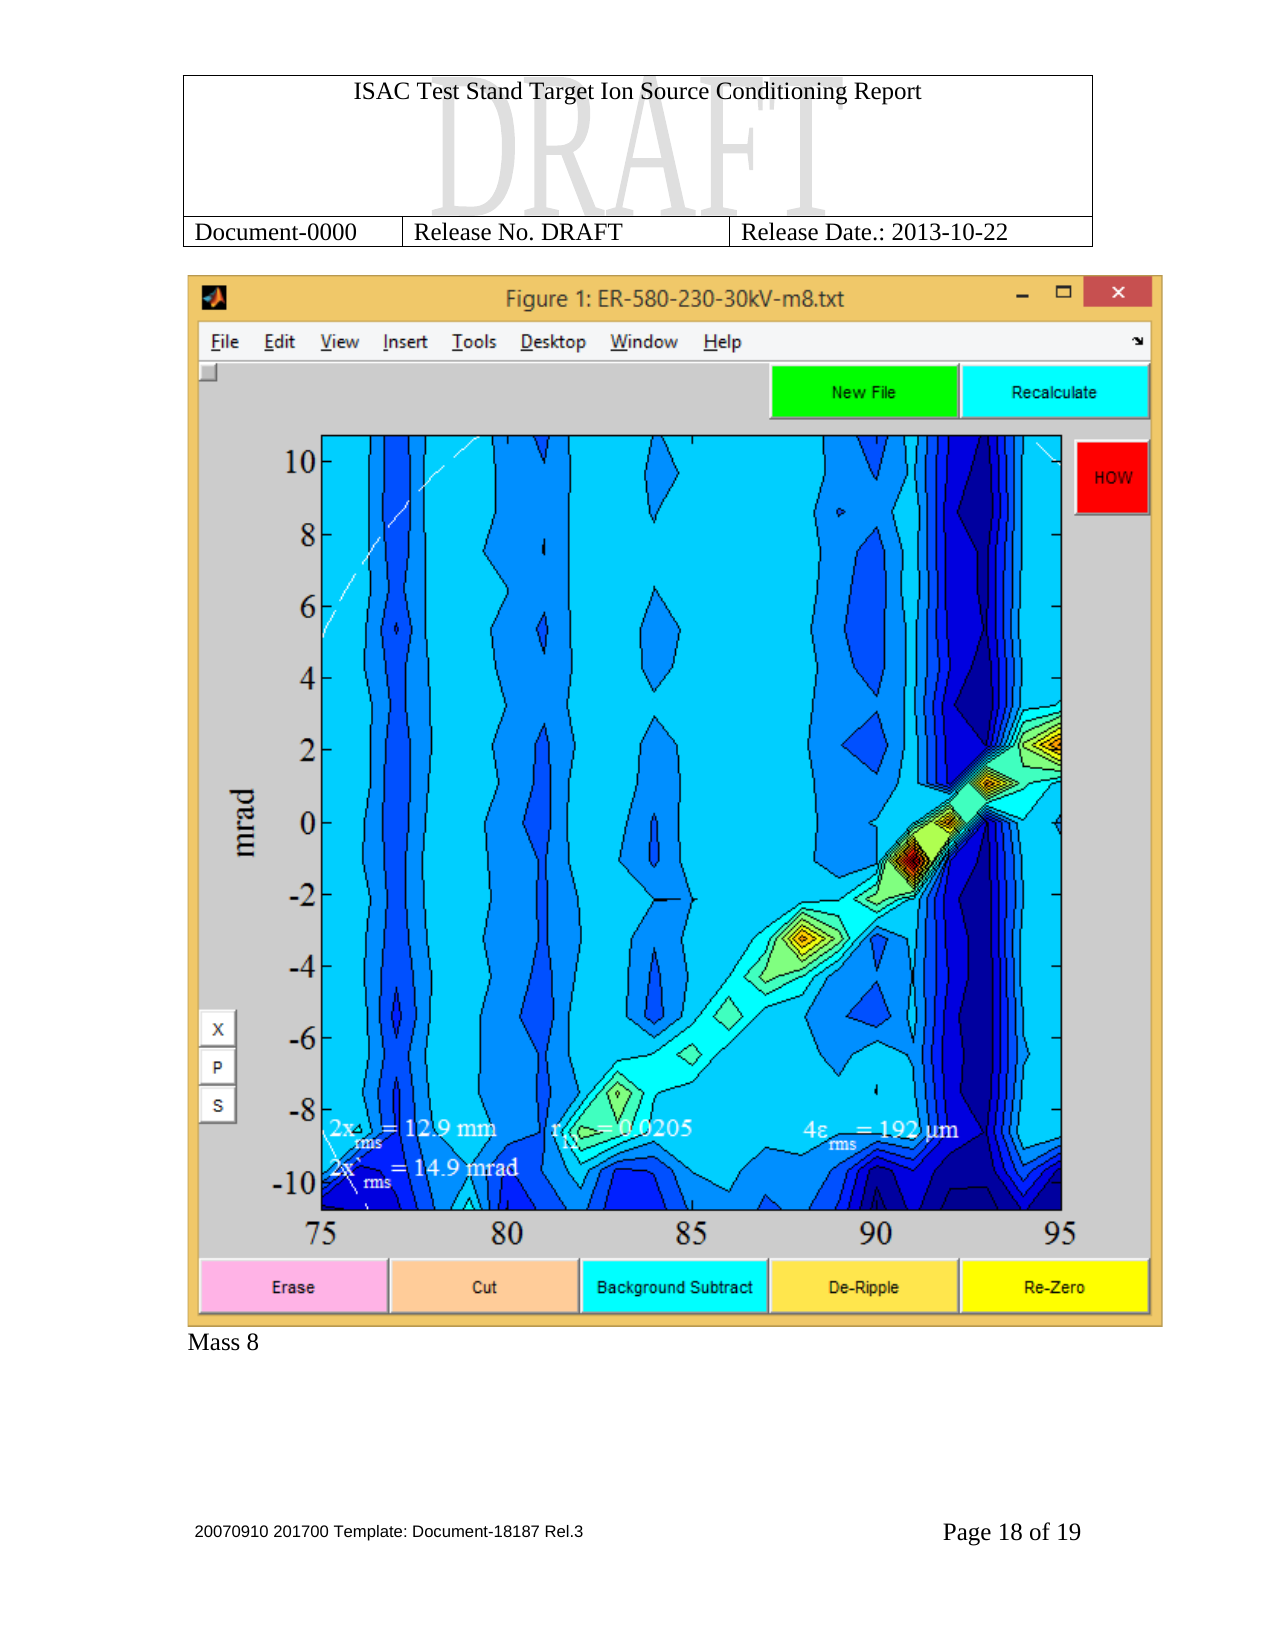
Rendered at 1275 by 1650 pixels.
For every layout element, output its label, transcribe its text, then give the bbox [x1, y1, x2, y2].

picture [187, 275, 1163, 1327]
text Mass 8 [187, 1327, 1087, 1356]
